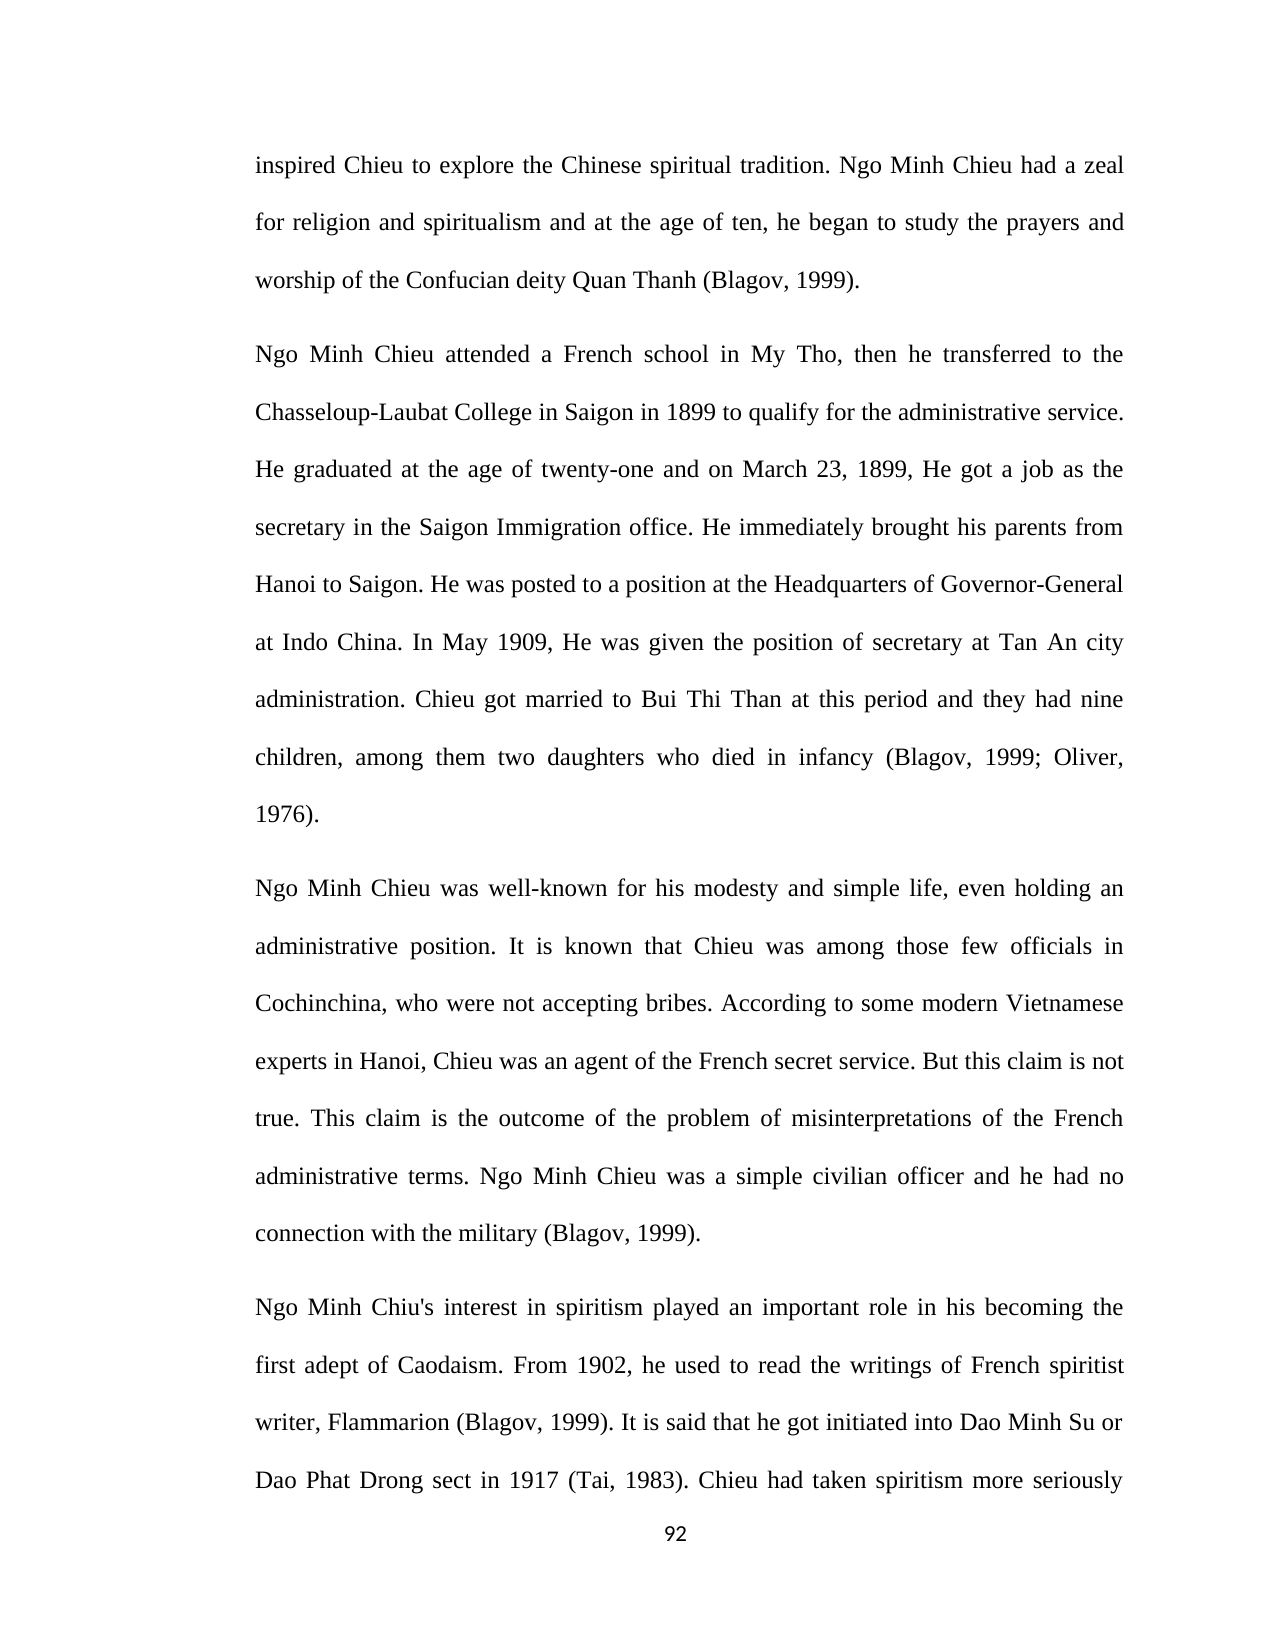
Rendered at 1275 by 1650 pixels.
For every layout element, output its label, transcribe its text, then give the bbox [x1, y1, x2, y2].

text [255, 1292, 1125, 1494]
text Ngo Minh Chieu attended a French school in My Tho, then he transferred to the Chasseloup-Laubat College in Saigon in 1899 to qualify for the administrative service. He graduated at the age of twenty-one and on March 23, 1899, He got a job as the secretary in the Saigon Immigration office. He immediately brought his parents from Hanoi to Saigon. He was posted to a position at the Headquarters of Governor-General at Indo China. In May 1909, He was given the position of secretary at Tan An city administration. Chieu got married to Bui Thi Than at this period and they had nine children, among them two daughters who died in infancy (Blagov, 1999; Oliver, 1976). [255, 339, 1125, 828]
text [255, 150, 1125, 294]
text Ngo Minh Chieu was well-known for his modesty and simple life, even holding an administrative position. It is known that Chieu was among those few officials in Cochinchina, who were not accepting bribes. According to some modern Vietnamese experts in Hanoi, Chieu was an agent of the French secret service. But this claim is not true. This claim is the outcome of the problem of misinterpretations of the French administrative terms. Ngo Minh Chieu was a simple civilian officer and he had no connection with the military (Blagov, 1999). [255, 873, 1125, 1247]
